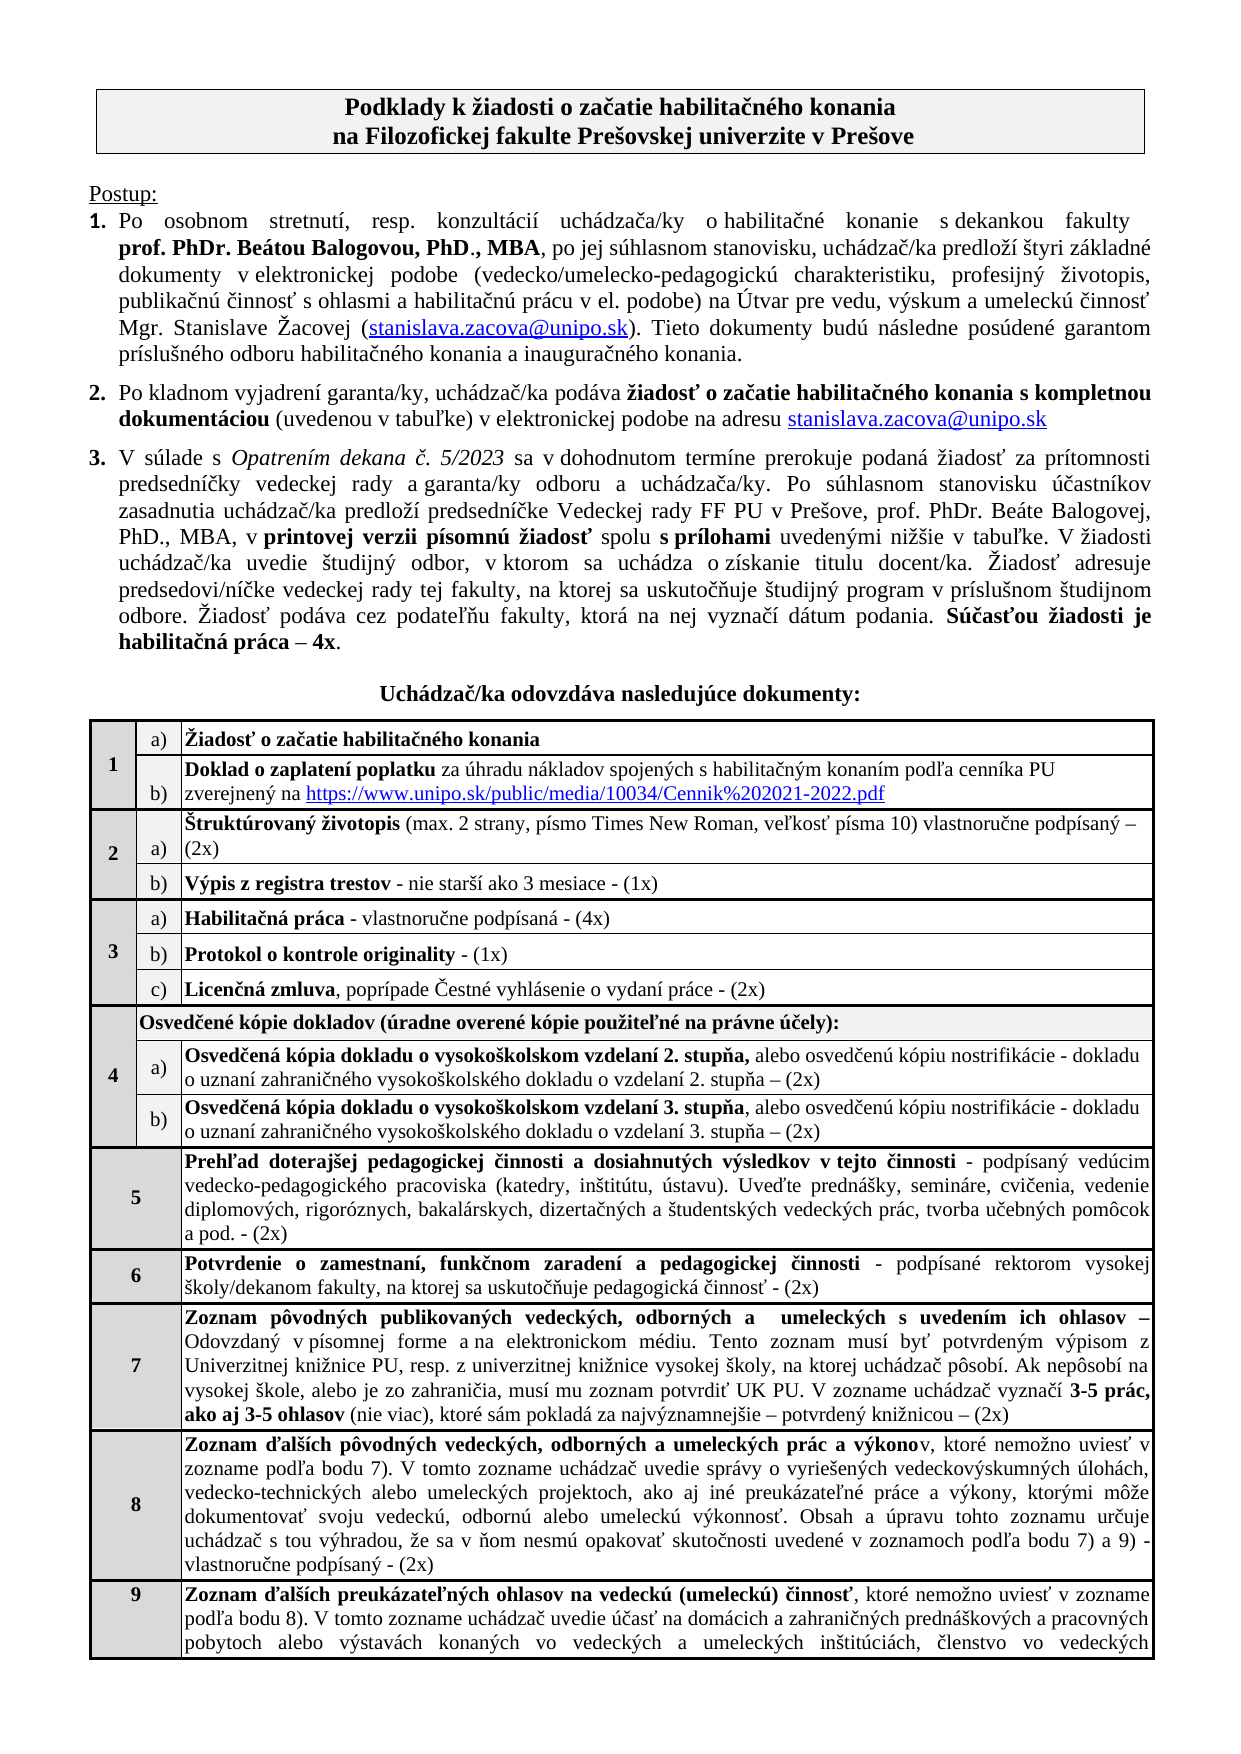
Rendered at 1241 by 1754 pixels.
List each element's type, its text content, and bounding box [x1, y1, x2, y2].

table_cell Licenčná zmluva, poprípade Čestné vyhlásenie o vydaní práce - (2x) [182, 970, 1152, 1004]
table_cell b) [137, 864, 181, 898]
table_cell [182, 1582, 1152, 1657]
table_cell Osvedčené kópie dokladov (úradne overené kópie použiteľné na právne účely): [137, 1007, 1152, 1039]
table_cell 7 [92, 1305, 181, 1428]
table_cell b) [137, 1095, 181, 1146]
table_cell Osvedčená kópia dokladu o vysokoškolskom vzdelaní 3. stupňa, alebo osvedčenú kópiu nostrifikácie - dokladu o uznaní zahraničného vysokoškolského dokladu o vzdelaní 3. stupňa – (2x) [182, 1095, 1152, 1146]
table_cell a) [137, 811, 181, 862]
table_cell Zoznam ďalších pôvodných vedeckých, odborných a umeleckých prác a výkonov, ktoré nemožno uviesť v zozname podľa bodu 7). V tomto zozname uchádzač uvedie správy o vyriešených vedeckovýskumných úlohách, vedecko-technických alebo umeleckých projektoch, ako aj iné preukázateľné práce a výkony, ktorými môže dokumentovať svoju vedeckú, odbornú alebo umeleckú výkonnosť. Obsah a úpravu tohto zoznamu určuje uchádzač s tou výhradou, že sa v ňom nesmú opakovať skutočnosti uvedené v zoznamoch podľa bodu 7) a 9) - vlastnoručne podpísaný - (2x) [182, 1432, 1152, 1579]
table_cell a) [137, 901, 181, 933]
table_cell Zoznam pôvodných publikovaných vedeckých, odborných a umeleckých s uvedením ich ohlasov – Odovzdaný v písomnej forme a na elektronickom médiu. Tento zoznam musí byť potvrdeným výpisom z Univerzitnej knižnice PU, resp. z univerzitnej knižnice vysokej školy, na ktorej uchádzač pôsobí. Ak nepôsobí na vysokej škole, alebo je zo zahraničia, musí mu zoznam potvrdiť UK PU. V zozname uchádzač vyznačí 3-5 prác, ako aj 3-5 ohlasov (nie viac), ktoré sám pokladá za najvýznamnejšie – potvrdený knižnicou – (2x) [182, 1305, 1152, 1428]
table_cell 2 [92, 811, 136, 898]
table_cell 5 [92, 1149, 181, 1248]
table_cell 8 [92, 1432, 181, 1579]
list Po osobnom stretnutí, resp. konzultácií uchádzača/ky o habilitačné konanie s dekankou fakulty prof. PhDr. Beátou Balogovou, PhD., MBA, po jej súhlasnom stanovisku, uchádzač/ka predloží štyri základné dokumenty v elektronickej podobe (vedecko/umelecko-pedagogickú charakteristiku, profesijný životopis, publikačnú činnosť s ohlasmi a habilitačnú prácu v el. podobe) na Útvar pre vedu, výskum a umeleckú činnosť Mgr. Stanislave Žacovej (stanislava.zacova@unipo.sk). Tieto dokumenty budú následne posúdené garantom príslušného odboru habilitačného konania a inauguračného konania. [89, 206, 1152, 366]
table_header Žiadosť o začatie habilitačného konania [182, 722, 1152, 754]
table_cell 3 [92, 901, 136, 1004]
table_cell Habilitačná práca - vlastnoručne podpísaná - (4x) [182, 901, 1152, 933]
table_cell Výpis z registra trestov - nie starší ako 3 mesiace - (1x) [182, 864, 1152, 898]
table_cell 4 [92, 1007, 136, 1146]
table_header a) [137, 722, 181, 754]
table_header Podklady k žiadosti o začatie habilitačného konania na Filozofickej fakulte Prešovskej univerzite v Prešove [97, 90, 1144, 153]
text Postup: [89, 180, 1152, 206]
table_cell 9 [92, 1582, 181, 1657]
table_cell Protokol o kontrole originality - (1x) [182, 934, 1152, 969]
table_header 1 [92, 722, 135, 808]
list V súlade s Opatrením dekana č. 5/2023 sa v dohodnutom termíne prerokuje podaná žiadosť za prítomnosti predsedníčky vedeckej rady a garanta/ky odboru a uchádzača/ky. Po súhlasnom stanovisku účastníkov zasadnutia uchádzač/ka predloží predsedníčke Vedeckej rady FF PU v Prešove, prof. PhDr. Beáte Balogovej, PhD., MBA, v printovej verzii písomnú žiadosť spolu s prílohami uvedenými nižšie v tabuľke. V žiadosti uchádzač/ka uvedie študijný odbor, v ktorom sa uchádza o získanie titulu docent/ka. Žiadosť adresuje predsedovi/níčke vedeckej rady tej fakulty, na ktorej sa uskutočňuje študijný program v príslušnom študijnom odbore. Žiadosť podáva cez podateľňu fakulty, ktorá na nej vyznačí dátum podania. Súčasťou žiadosti je habilitačná práca – 4x. [89, 444, 1152, 655]
table_cell a) [137, 1041, 181, 1094]
table_cell Osvedčená kópia dokladu o vysokoškolskom vzdelaní 2. stupňa, alebo osvedčenú kópiu nostrifikácie - dokladu o uznaní zahraničného vysokoškolského dokladu o vzdelaní 2. stupňa – (2x) [182, 1041, 1152, 1094]
list Po kladnom vyjadrení garanta/ky, uchádzač/ka podáva žiadosť o začatie habilitačného konania s kompletnou dokumentáciou (uvedenou v tabuľke) v elektronickej podobe na adresu stanislava.zacova@unipo.sk [89, 379, 1152, 431]
table_cell Potvrdenie o zamestnaní, funkčnom zaradení a pedagogickej činnosti - podpísané rektorom vysokej školy/dekanom fakulty, na ktorej sa uskutočňuje pedagogická činnosť - (2x) [182, 1251, 1152, 1302]
table_cell c) [137, 970, 181, 1004]
table_cell Doklad o zaplatení poplatku za úhradu nákladov spojených s habilitačným konaním podľa cenníka PU zverejnený na https://www.unipo.sk/public/media/10034/Cennik%202021-2022.pdf [182, 756, 1152, 808]
table_cell Štruktúrovaný životopis (max. 2 strany, písmo Times New Roman, veľkosť písma 10) vlastnoručne podpísaný – (2x) [182, 811, 1152, 862]
table_cell 6 [92, 1251, 181, 1302]
table_cell Prehľad doterajšej pedagogickej činnosti a dosiahnutých výsledkov v tejto činnosti - podpísaný vedúcim vedecko-pedagogického pracoviska (katedry, inštitútu, ústavu). Uveďte prednášky, semináre, cvičenia, vedenie diplomových, rigoróznych, bakalárskych, dizertačných a študentských vedeckých prác, tvorba učebných pomôcok a pod. - (2x) [182, 1149, 1152, 1248]
text Uchádzač/ka odovzdáva nasledujúce dokumenty: [162, 680, 1078, 706]
table_cell b) [137, 756, 181, 808]
table_cell b) [137, 934, 181, 969]
